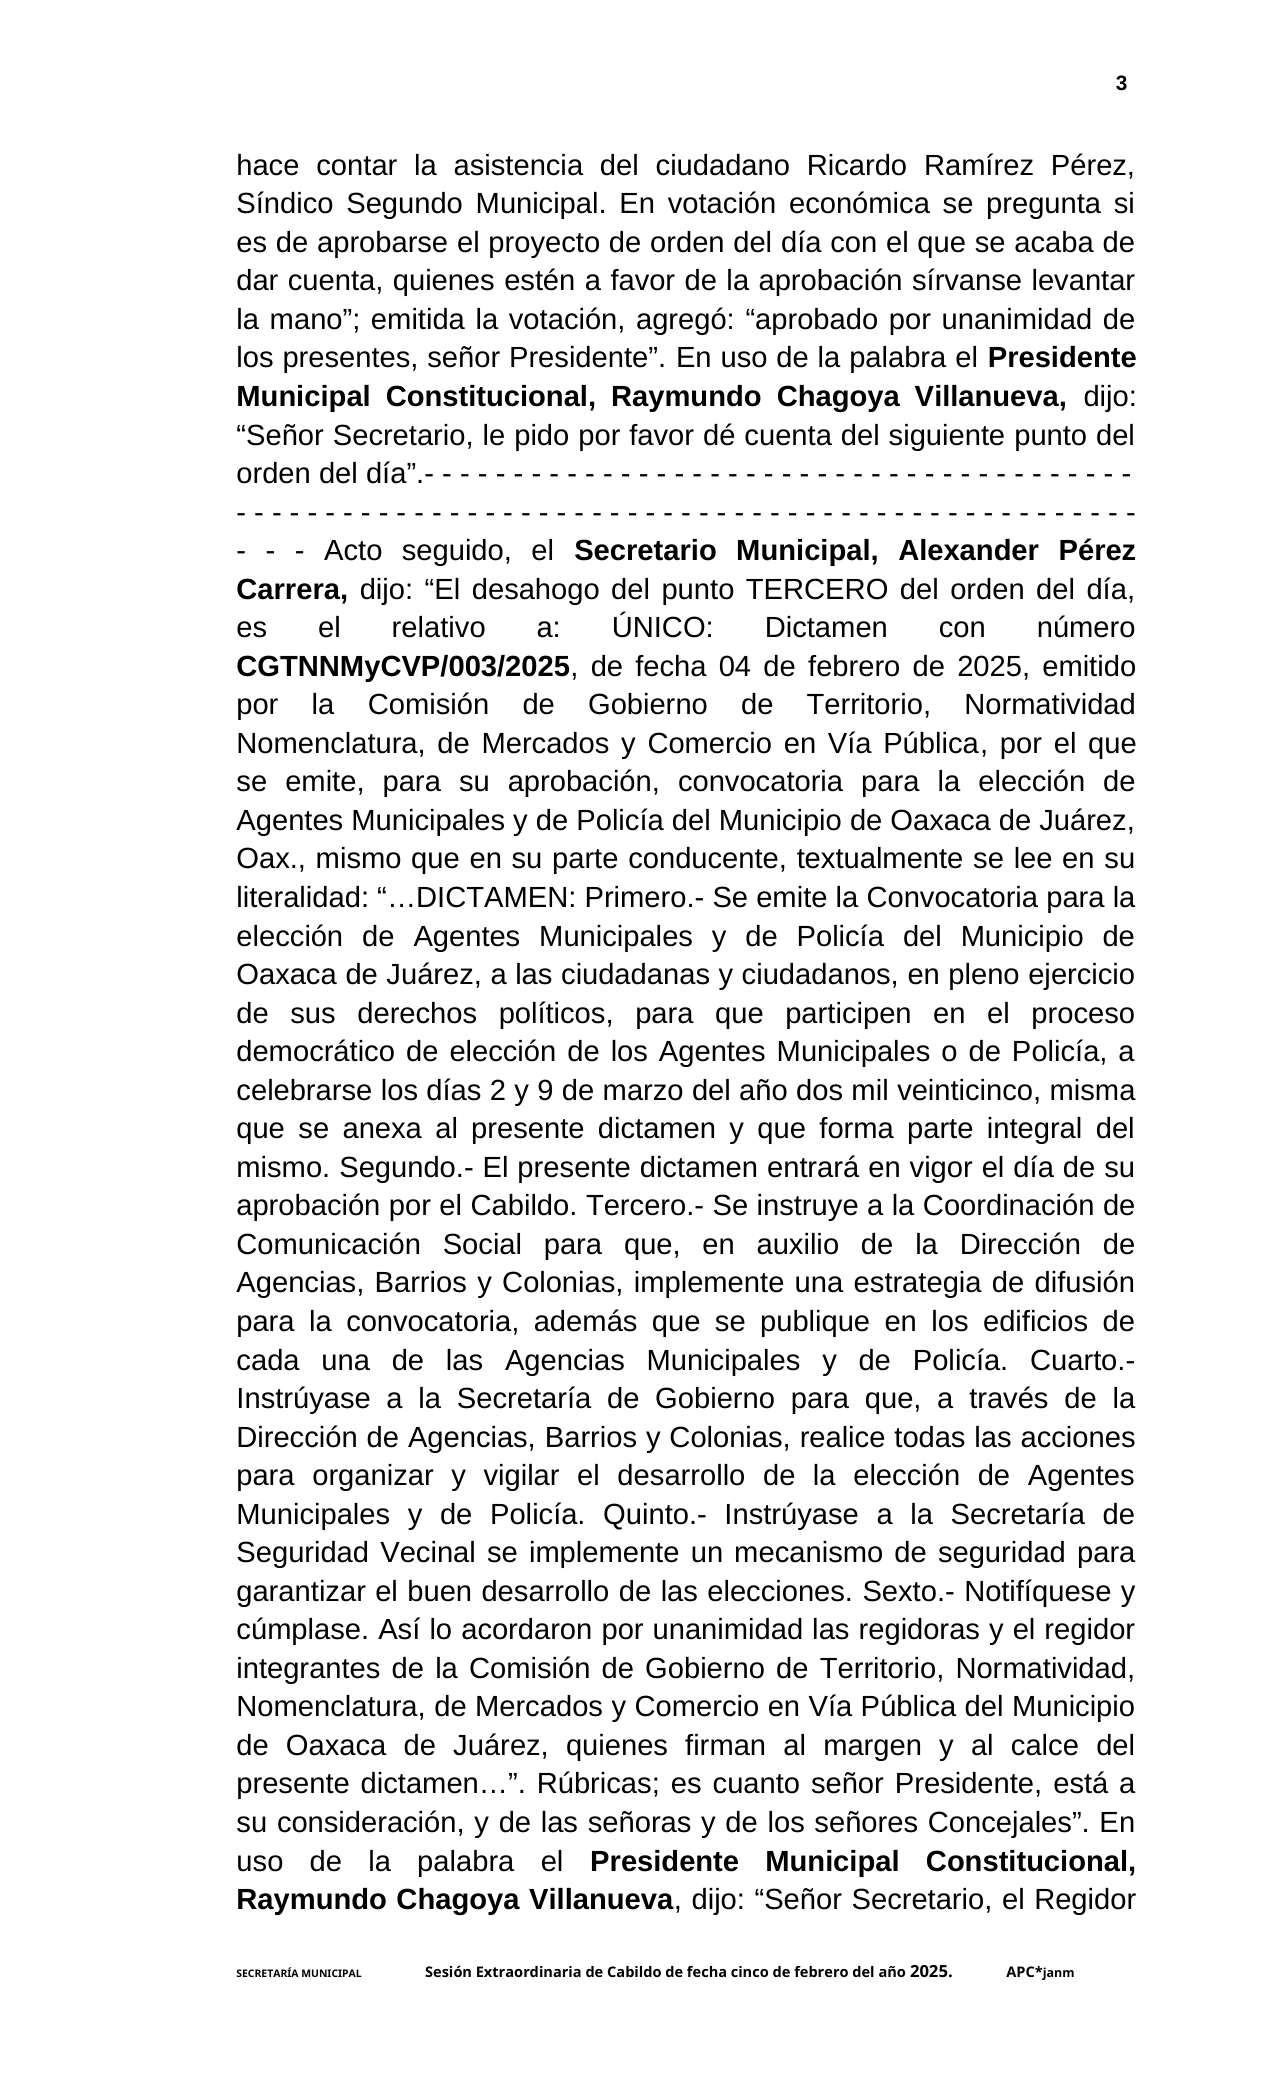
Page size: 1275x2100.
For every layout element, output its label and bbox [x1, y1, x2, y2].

text [236, 148, 1137, 1916]
